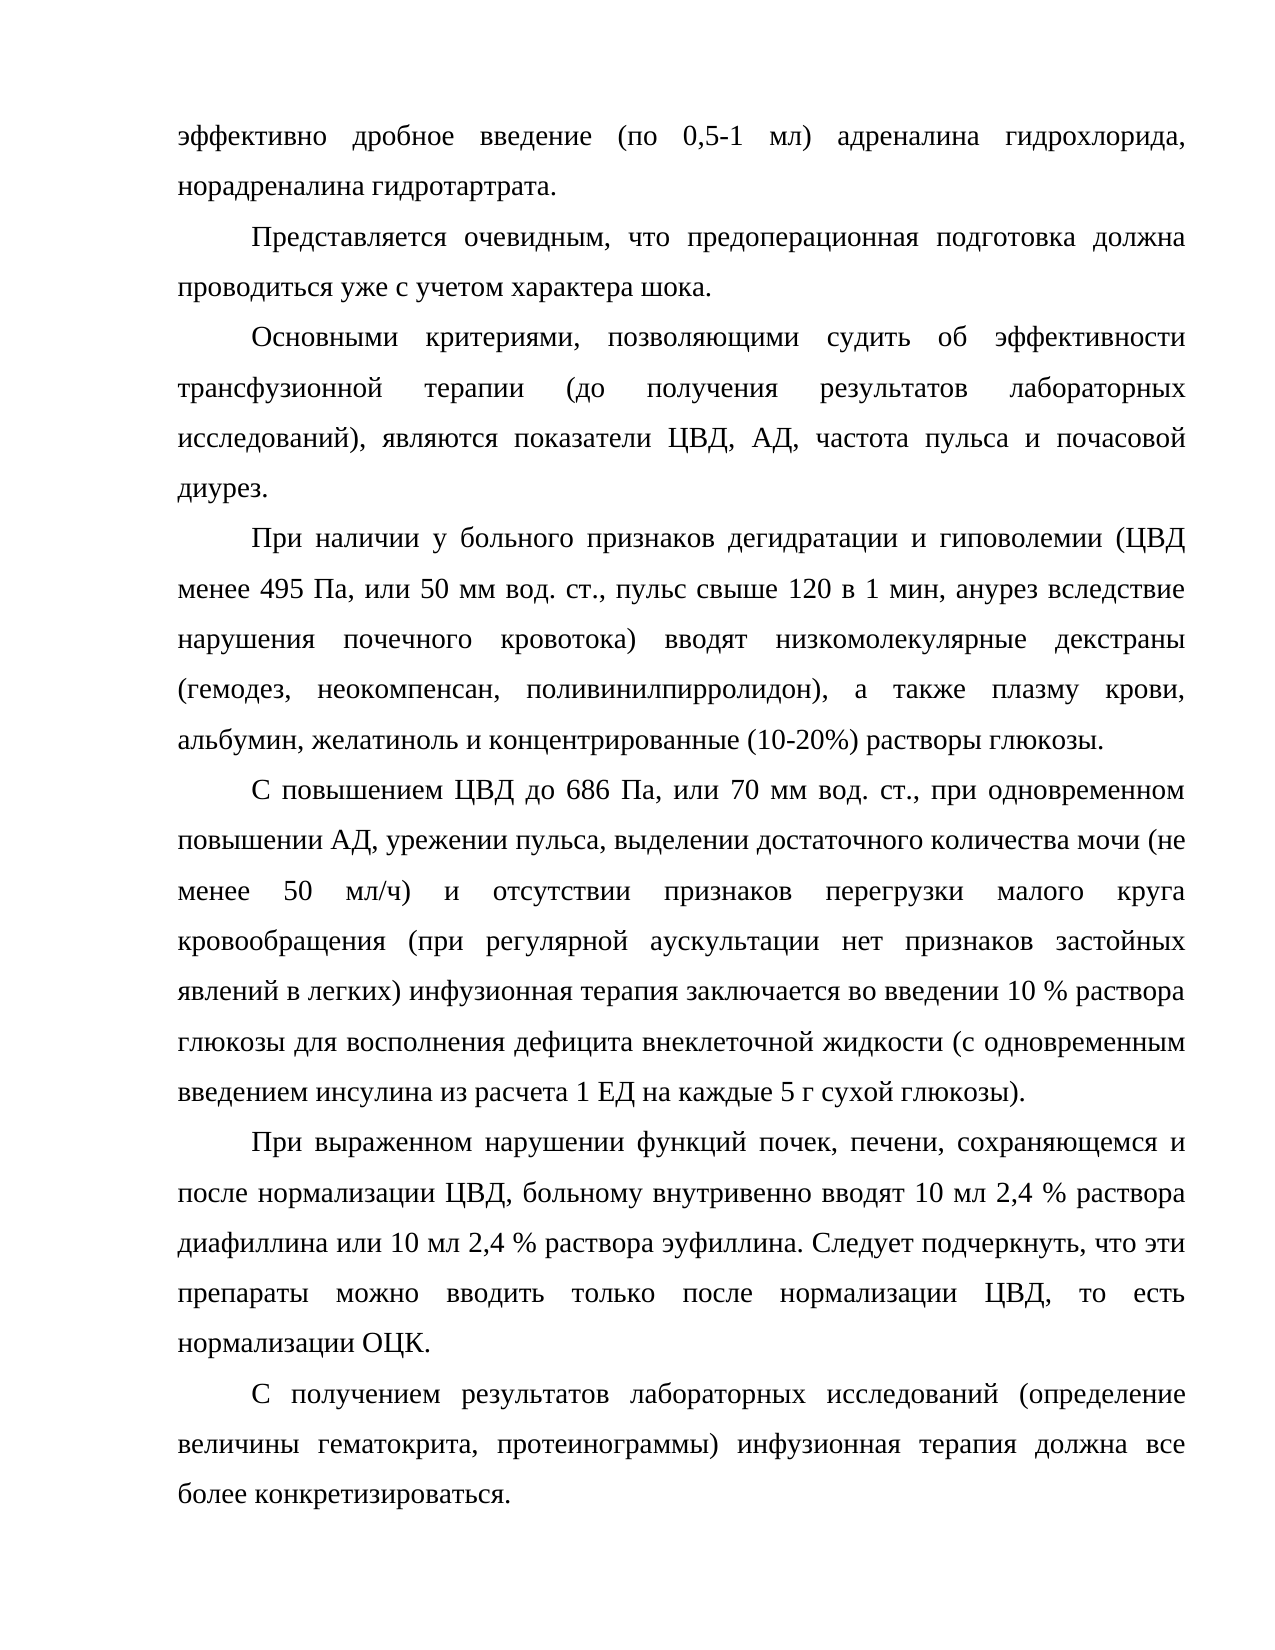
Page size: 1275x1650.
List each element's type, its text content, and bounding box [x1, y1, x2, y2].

text Основными критериями, позволяющими судить об эффективности трансфузионной терапии (до получения результатов лабораторных исследований), являются показатели ЦВД, АД, частота пульса и почасовой диурез. [177, 319, 1186, 504]
text Представляется очевидным, что предоперационная подготовка должна проводиться уже с учетом характера шока. [177, 219, 1186, 303]
text С получением результатов лабораторных исследований (определение величины гематокрита, протеинограммы) инфузионная терапия должна все более конкретизироваться. [177, 1376, 1186, 1510]
text При выраженном нарушении функций почек, печени, сохраняющемся и после нормализации ЦВД, больному внутривенно вводят 10 мл 2,4 % раствора диафиллина или 10 мл 2,4 % раствора эуфиллина. Следует подчеркнуть, что эти препараты можно вводить только после нормализации ЦВД, то есть нормализации ОЦК. [177, 1124, 1186, 1359]
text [177, 118, 1186, 202]
text При наличии у больного признаков дегидратации и гиповолемии (ЦВД менее 495 Па, или 50 мм вод. ст., пульс свыше 120 в 1 мин, анурез вследствие нарушения почечного кровотока) вводят низкомолекулярные декстраны (гемодез, неокомпенсан, поливинилпирролидон), а также плазму крови, альбумин, желатиноль и концентрированные (10-20%) растворы глюкозы. [177, 521, 1186, 755]
text С повышением ЦВД до 686 Па, или 70 мм вод. ст., при одновременном повышении АД, урежении пульса, выделении достаточного количества мочи (не менее 50 мл/ч) и отсутствии признаков перегрузки малого круга кровообращения (при регулярной аускультации нет признаков застойных явлений в легких) инфузионная терапия заключается во введении 10 % раствора глюкозы для восполнения дефицита внеклеточной жидкости (с одновременным введением инсулина из расчета 1 ЕД на каждые 5 г сухой глюкозы). [177, 772, 1186, 1108]
